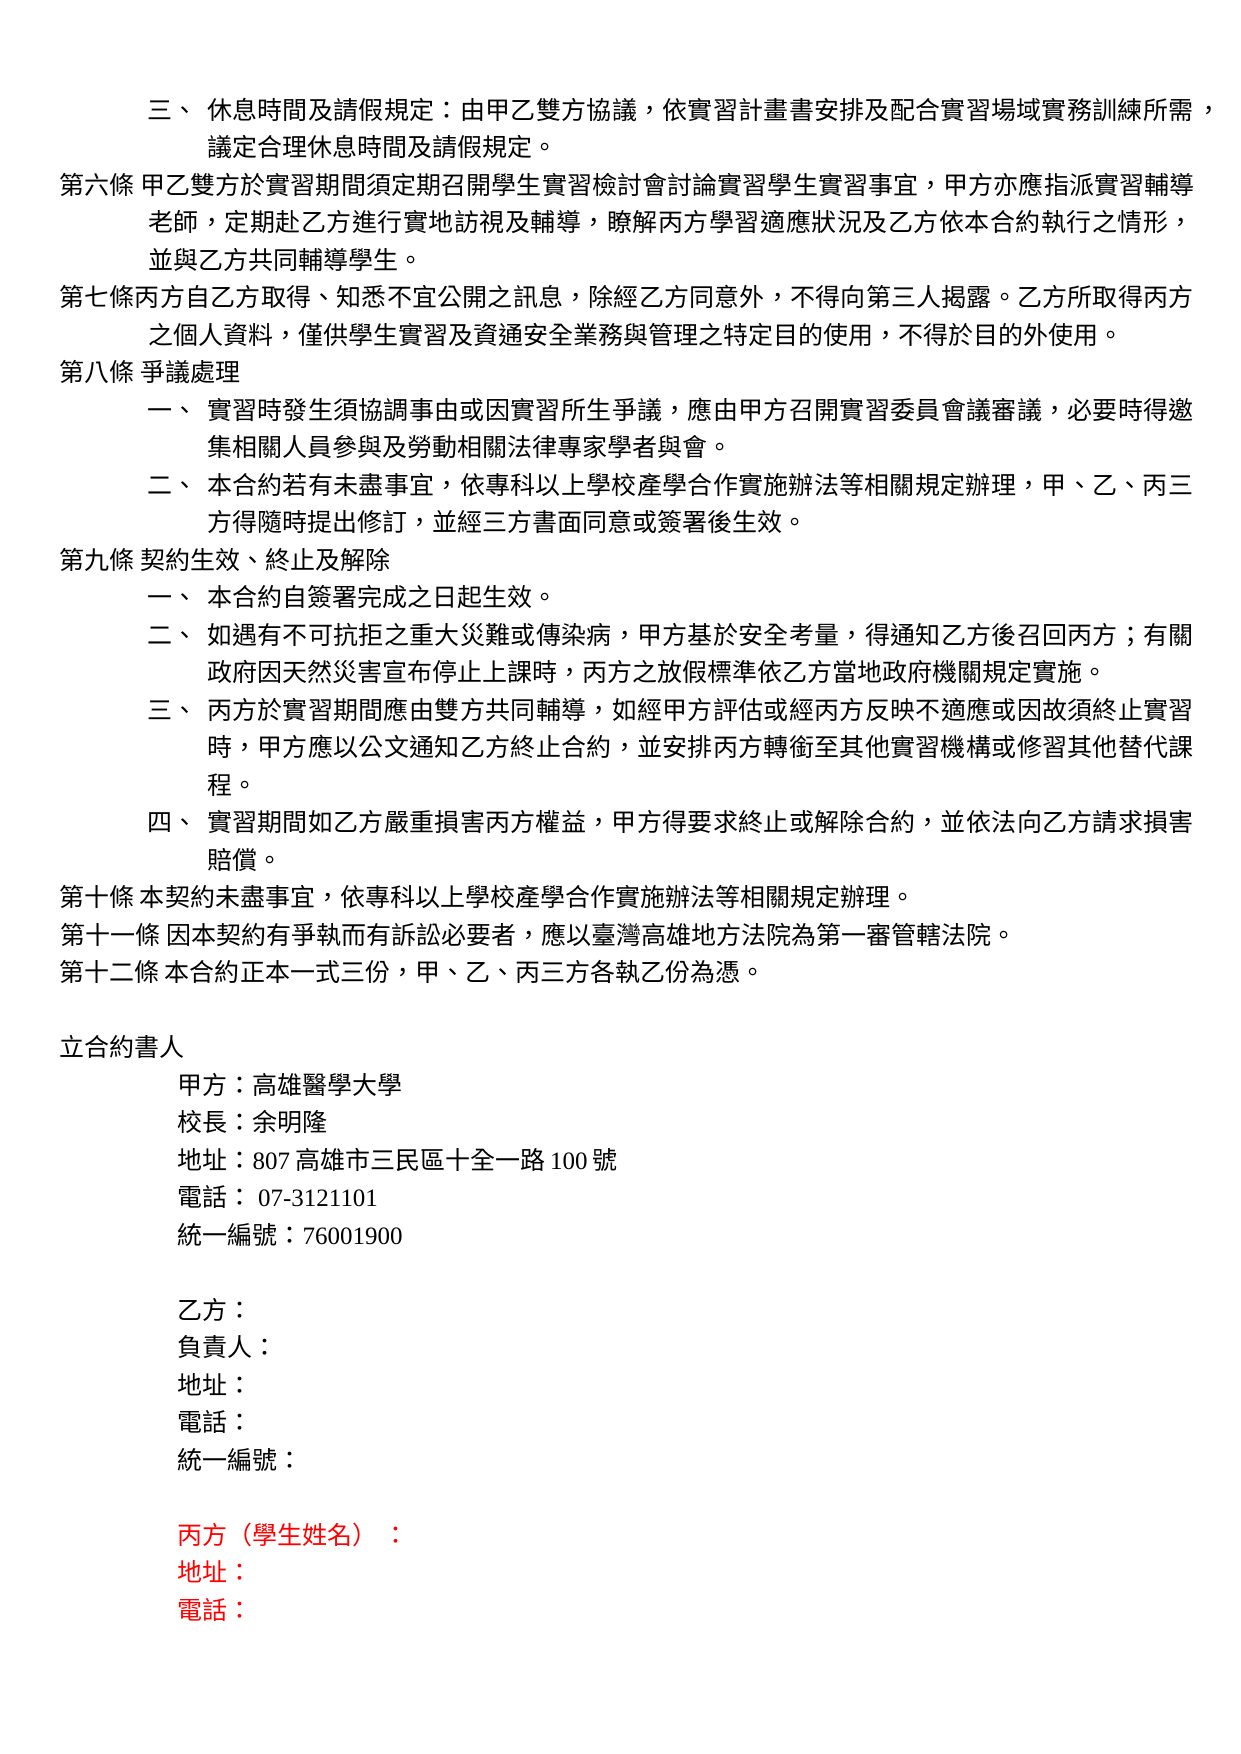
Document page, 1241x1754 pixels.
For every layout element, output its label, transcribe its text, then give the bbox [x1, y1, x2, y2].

list 實習時發生須協調事由或因實習所生爭議，應由甲方召開實習委員會議審議，必要時得邀集相關人員參與及勞動相關法律專家學者與會。 [148, 389, 1196, 464]
text 電話： [177, 1402, 1196, 1439]
text 統一編號： [177, 1439, 1196, 1477]
list 實習期間如乙方嚴重損害丙方權益，甲方得要求終止或解除合約，並依法向乙方請求損害賠償。 [148, 802, 1196, 877]
text 丙方（學生姓名） ： [177, 1514, 1196, 1552]
text 電話： [177, 1589, 1196, 1627]
text 地址：807高雄市三民區十全一路100號 [177, 1139, 1196, 1177]
list 丙方於實習期間應由雙方共同輔導，如經甲方評估或經丙方反映不適應或因故須終止實習時，甲方應以公文通知乙方終止合約，並安排丙方轉銜至其他實習機構或修習其他替代課程。 [148, 689, 1196, 802]
text 負責人： [177, 1327, 1196, 1364]
text 地址： [177, 1364, 1196, 1402]
text 第十條 本契約未盡事宜，依專科以上學校產學合作實施辦法等相關規定辦理。 [59, 877, 1196, 914]
list 休息時間及請假規定：由甲乙雙方協議，依實習計畫書安排及配合實習場域實務訓練所需，議定合理休息時間及請假規定。 [148, 89, 1196, 164]
text 統一編號：76001900 [177, 1214, 1196, 1252]
text 第六條 甲乙雙方於實習期間須定期召開學生實習檢討會討論實習學生實習事宜，甲方亦應指派實習輔導老師，定期赴乙方進行實地訪視及輔導，瞭解丙方學習適應狀況及乙方依本合約執行之情形，並與乙方共同輔導學生。 [59, 164, 1196, 277]
list 本合約若有未盡事宜，依專科以上學校產學合作實施辦法等相關規定辦理，甲、乙、丙三方得隨時提出修訂，並經三方書面同意或簽署後生效。 [148, 464, 1196, 539]
text 校長：余明隆 [177, 1102, 1196, 1139]
text 乙方： [177, 1289, 1196, 1327]
text 第九條 契約生效、終止及解除 [59, 539, 1196, 577]
text 第八條 爭議處理 [59, 352, 1196, 389]
text 第十一條 因本契約有爭執而有訴訟必要者，應以臺灣高雄地方法院為第一審管轄法院。 [61, 914, 1196, 952]
text 立合約書人 [59, 1027, 1196, 1064]
list 如遇有不可抗拒之重大災難或傳染病，甲方基於安全考量，得通知乙方後召回丙方；有關政府因天然災害宣布停止上課時，丙方之放假標準依乙方當地政府機關規定實施。 [148, 614, 1196, 689]
text 第七條丙方自乙方取得、知悉不宜公開之訊息，除經乙方同意外，不得向第三人揭露。乙方所取得丙方之個人資料，僅供學生實習及資通安全業務與管理之特定目的使用，不得於目的外使用。 [59, 277, 1196, 352]
text 甲方：高雄醫學大學 [177, 1064, 1196, 1102]
list 本合約自簽署完成之日起生效。 [148, 577, 1196, 614]
text 電話： 07-3121101 [177, 1177, 1196, 1214]
text 地址： [177, 1552, 1196, 1589]
text 第十二條 本合約正本一式三份，甲、乙、丙三方各執乙份為憑。 [59, 952, 1196, 989]
